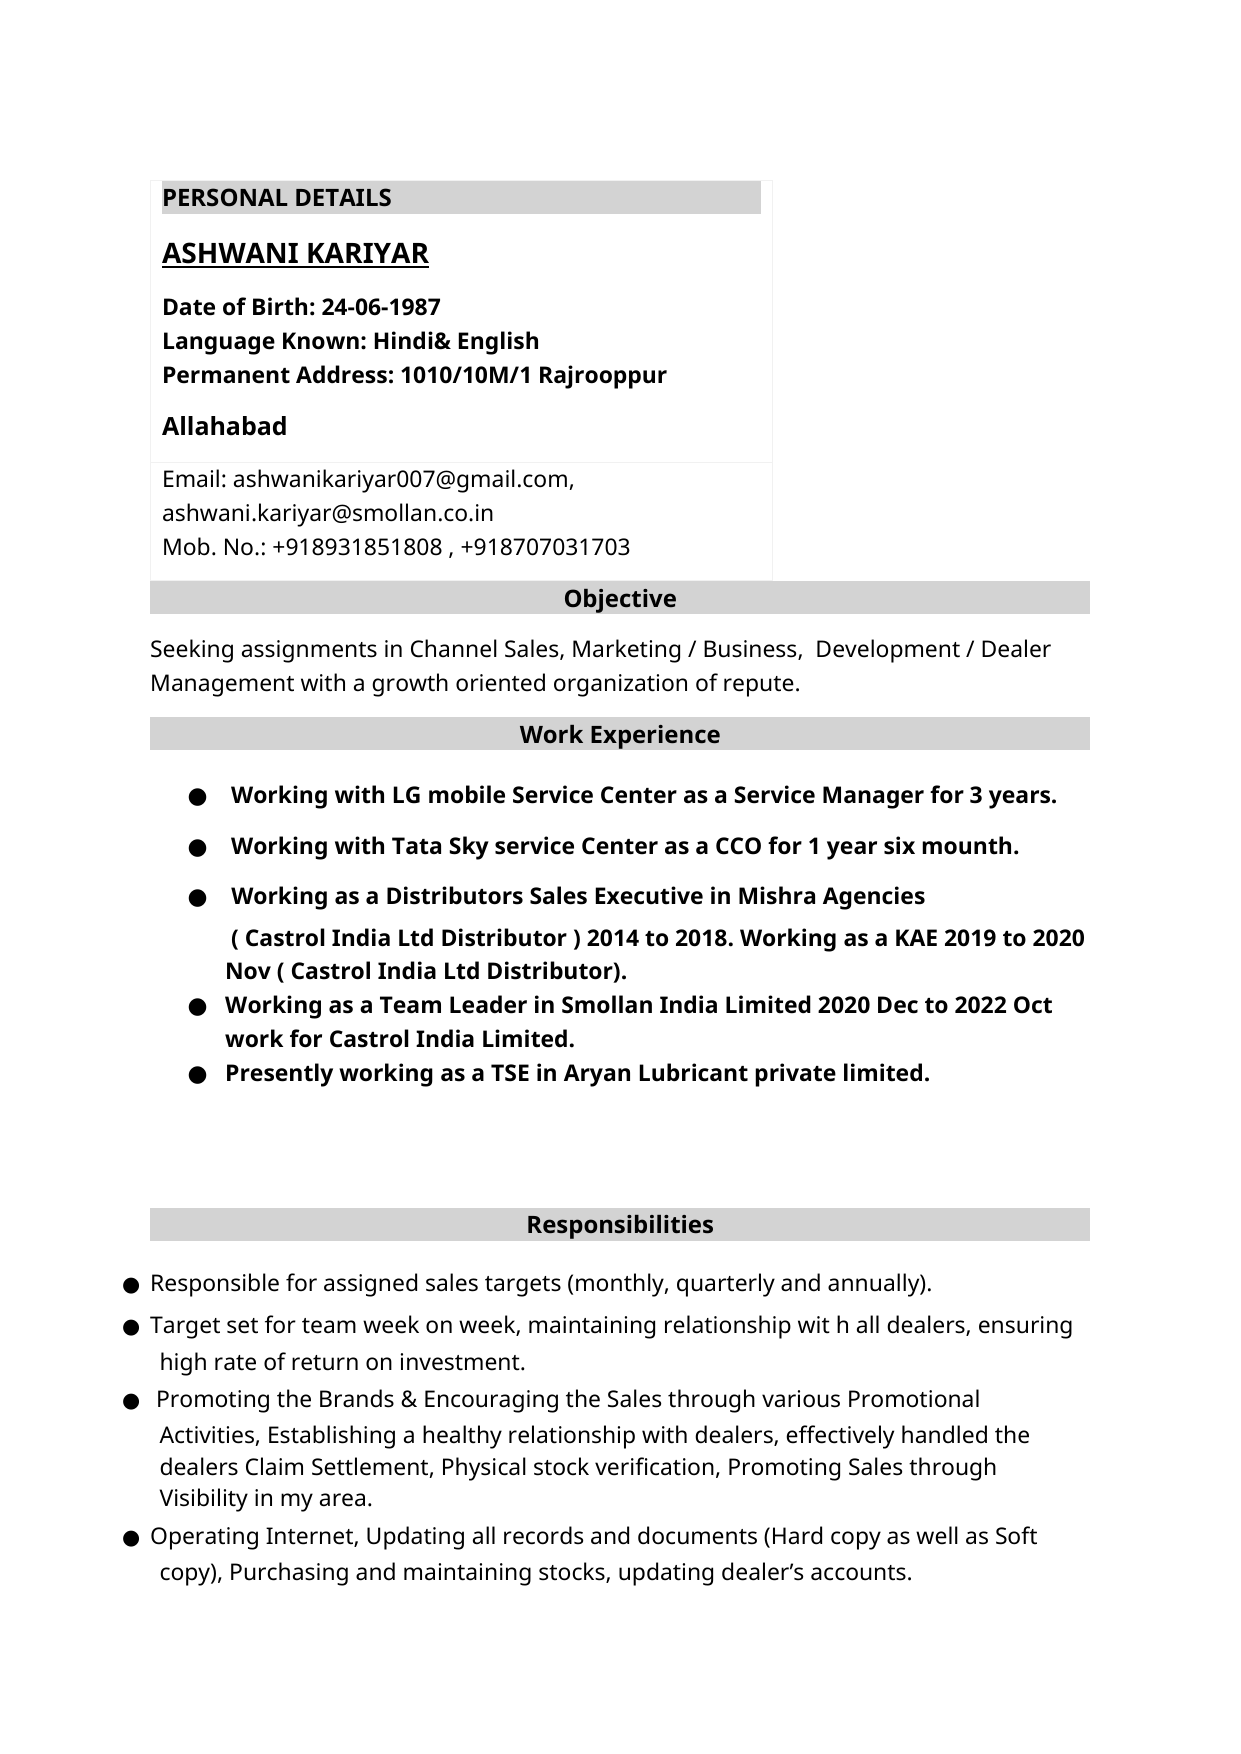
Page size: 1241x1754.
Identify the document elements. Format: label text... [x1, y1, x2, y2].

list Operating Internet, Updating all records and documents (Hard copy as well as Soft copy), Purchasing and maintaining stocks, updating dealer’s accounts. [122, 1513, 1086, 1587]
text Objective [150, 581, 1090, 614]
list Target set for team week on week, maintaining relationship wit h all dealers, ensuring high rate of return on investment. [122, 1303, 1086, 1377]
text Work Experience [150, 717, 1090, 750]
list Working as a Team Leader in Smollan India Limited 2020 Dec to 2022 Oct work for Castrol India Limited. [187, 989, 1090, 1054]
text Responsibilities [150, 1208, 1090, 1241]
list Working with LG mobile Service Center as a Service Manager for 3 years. [225, 769, 1090, 816]
list Working as a Distributors Sales Executive in Mishra Agencies [225, 871, 1090, 918]
list Promoting the Brands & Encouraging the Sales through various Promotional Activities, Establishing a healthy relationship with dealers, effectively handled the dealers Claim Settlement, Physical stock verification, Promoting Sales through Visibility in my area. [122, 1377, 1086, 1513]
text Seeking assignments in Channel Sales, Marketing / Business, Development / Dealer Management with a growth oriented organization of repute. [150, 633, 1090, 698]
table_header PERSONAL DETAILS ASHWANI KARIYAR Date of Birth: 24-06-1987 Language Known: Hindi& English Permanent Address: 1010/10M/1 Rajrooppur Allahabad [151, 181, 772, 462]
table_cell Email: ashwanikariyar007@gmail.com, ashwani.kariyar@smollan.co.in Mob. No.: +918931851808 , +918707031703 [151, 463, 772, 580]
list Responsible for assigned sales targets (monthly, quarterly and annually). [122, 1260, 1086, 1303]
text ( Castrol India Ltd Distributor ) 2014 to 2018. Working as a KAE 2019 to 2020 Nov ( Castrol India Ltd Distributor). [225, 922, 1090, 987]
list Working with Tata Sky service Center as a CCO for 1 year six mounth. [225, 820, 1090, 867]
list Presently working as a TSE in Aryan Lubricant private limited. [187, 1057, 1090, 1088]
